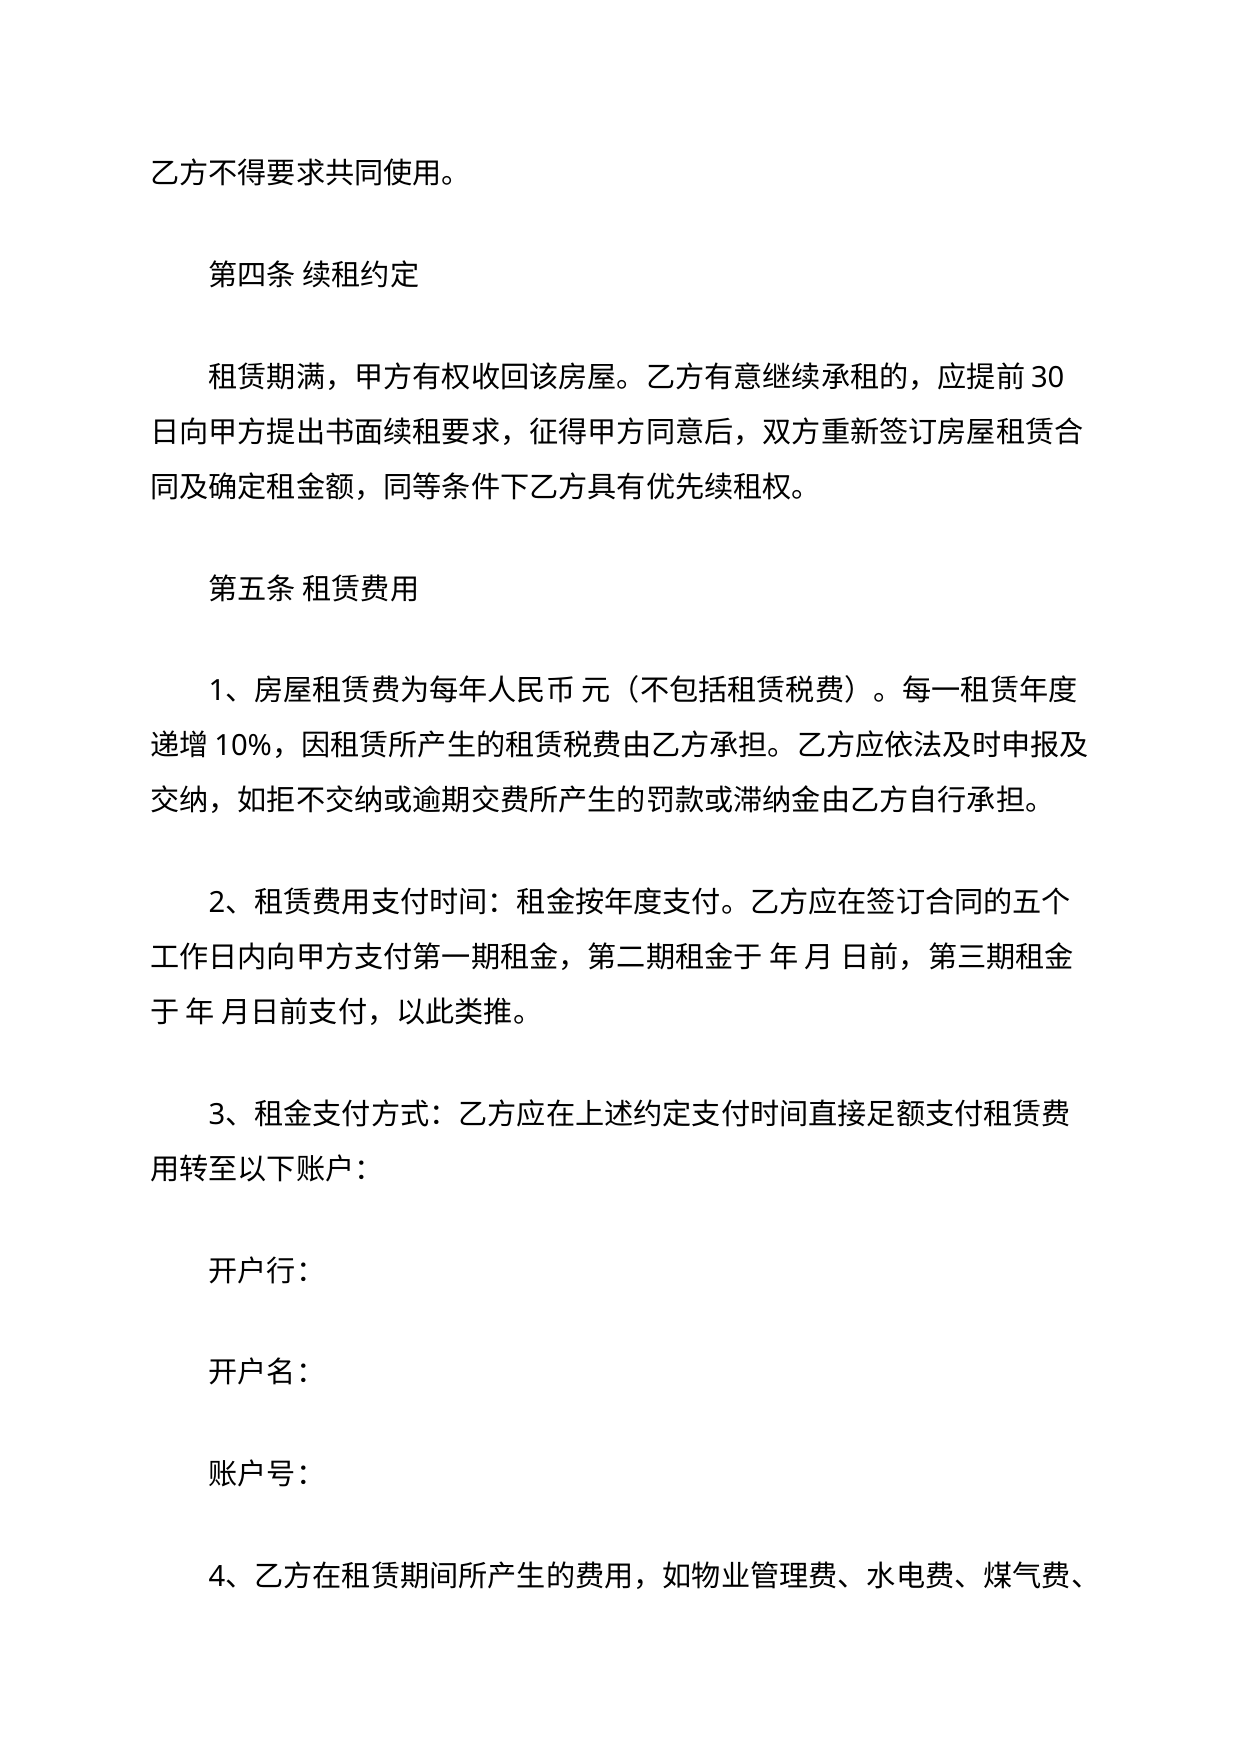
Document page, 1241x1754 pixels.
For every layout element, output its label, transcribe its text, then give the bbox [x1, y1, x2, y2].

text 账户号： [150, 1451, 1090, 1493]
text 3、租金支付方式：乙方应在上述约定支付时间直接足额支付租赁费用转至以下账户： [150, 1090, 1090, 1188]
text 第四条 续租约定 [150, 252, 1090, 294]
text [150, 1552, 1090, 1595]
text 第五条 租赁费用 [150, 565, 1090, 607]
text 租赁期满，甲方有权收回该房屋。乙方有意继续承租的，应提前30日向甲方提出书面续租要求，征得甲方同意后，双方重新签订房屋租赁合同及确定租金额，同等条件下乙方具有优先续租权。 [150, 353, 1090, 506]
text 2、租赁费用支付时间：租金按年度支付。乙方应在签订合同的五个工作日内向甲方支付第一期租金，第二期租金于 年 月 日前，第三期租金于 年 月日前支付，以此类推。 [150, 879, 1090, 1031]
text 开户名： [150, 1349, 1090, 1391]
text 开户行： [150, 1247, 1090, 1289]
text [150, 150, 1090, 192]
text 1、房屋租赁费为每年人民币 元（不包括租赁税费）。每一租赁年度递增10%，因租赁所产生的租赁税费由乙方承担。乙方应依法及时申报及交纳，如拒不交纳或逾期交费所产生的罚款或滞纳金由乙方自行承担。 [150, 667, 1090, 819]
